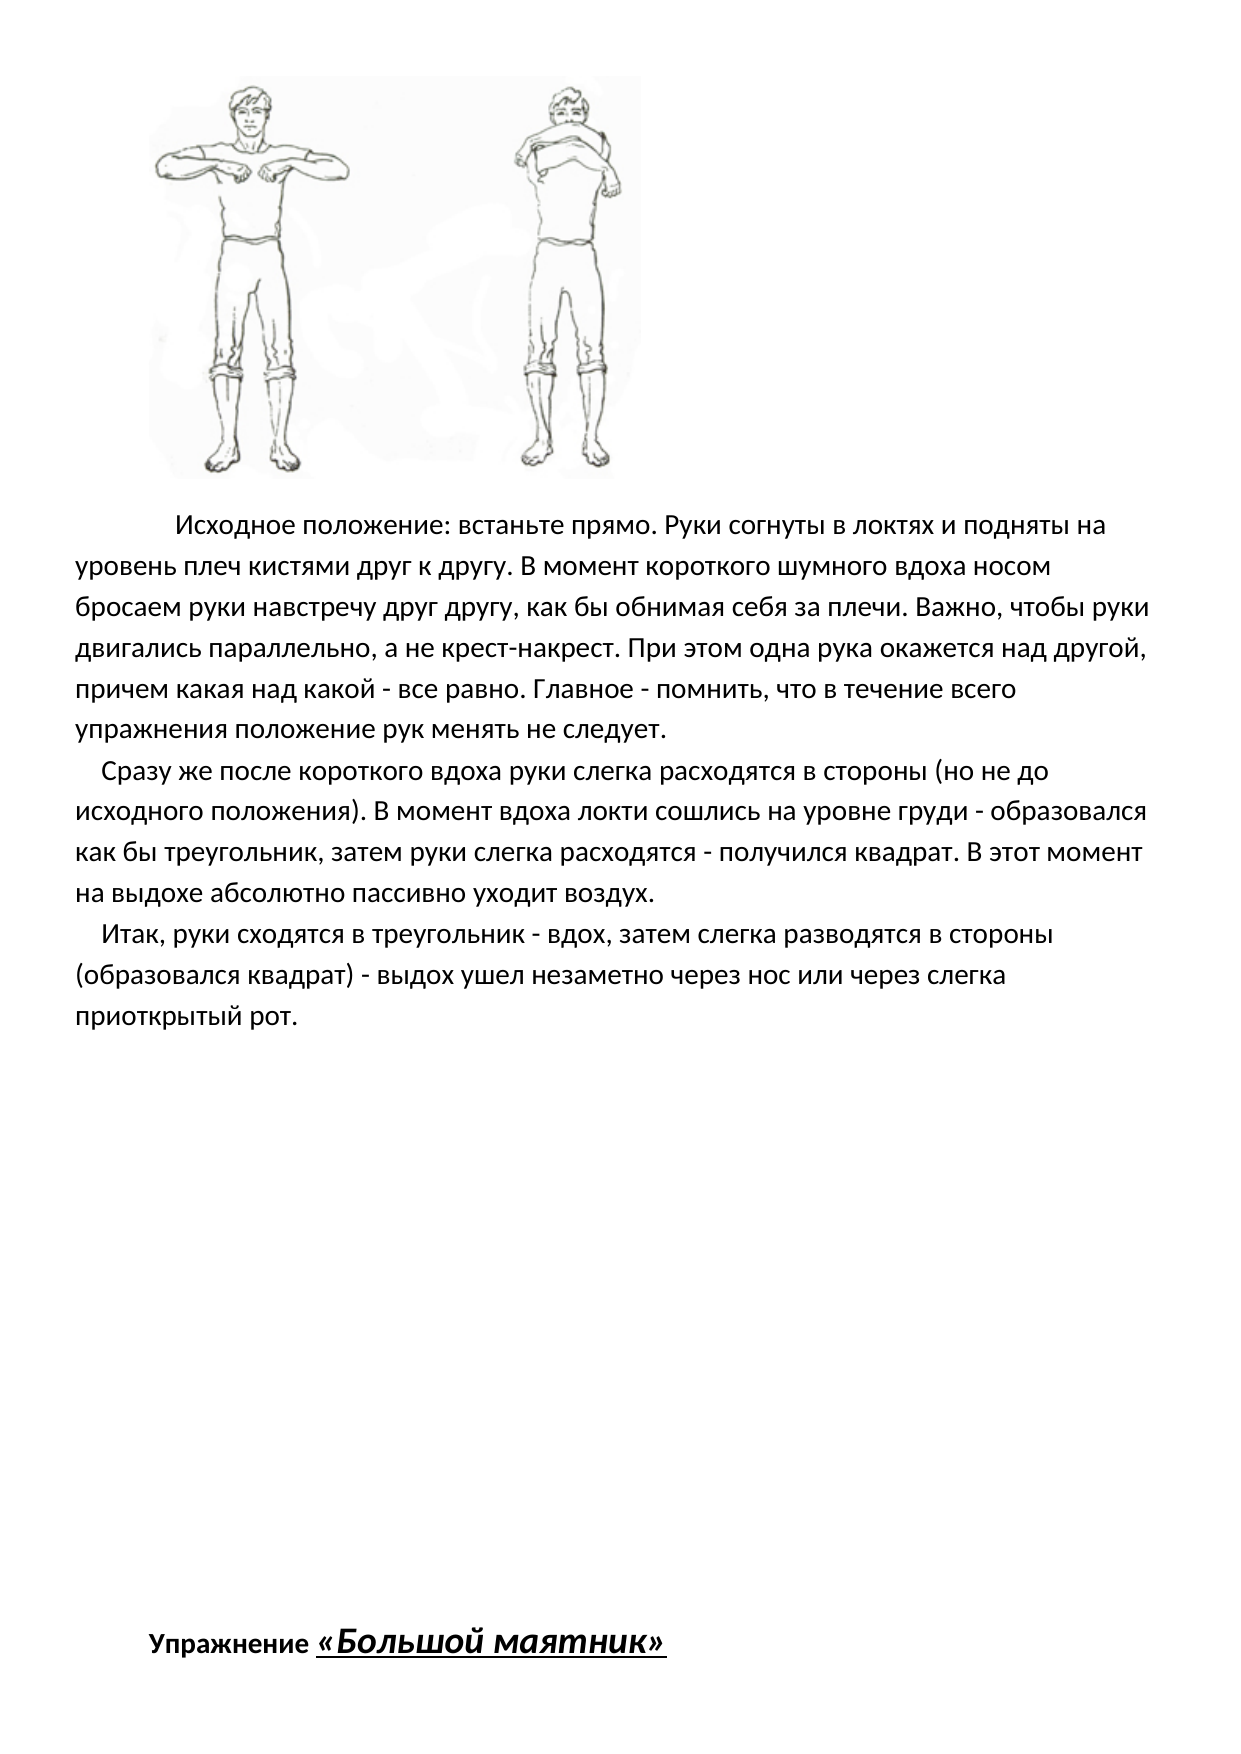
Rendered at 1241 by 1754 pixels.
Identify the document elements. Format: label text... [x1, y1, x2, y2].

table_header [74, 1615, 1167, 1664]
table_cell [74, 75, 1167, 504]
picture [148, 76, 641, 479]
table_cell Исходное положение: встаньте прямо. Руки согнуты в локтях и подняты на уровень плеч кистями друг к другу. В момент короткого шумного вдоха носом бросаем руки навстречу друг другу, как бы обнимая себя за плечи. Важно, чтобы руки двигались параллельно, а не крест-накрест. При этом одна рука окажется над другой, причем какая над какой - все равно. Главное - помнить, что в течение всего упражнения положение рук менять не следует. Сразу же после короткого вдоха руки слегка расходятся в стороны (но не до исходного положения). В момент вдоха локти сошлись на уровне груди - образовался как бы треугольник, затем руки слегка расходятся - получился квадрат. В этот момент на выдохе абсолютно пассивно уходит воздух. Итак, руки сходятся в треугольник - вдох, затем слегка разводятся в стороны (образовался квадрат) - выдох ушел незаметно через нос или через слегка приоткрытый рот. [74, 504, 1167, 1059]
